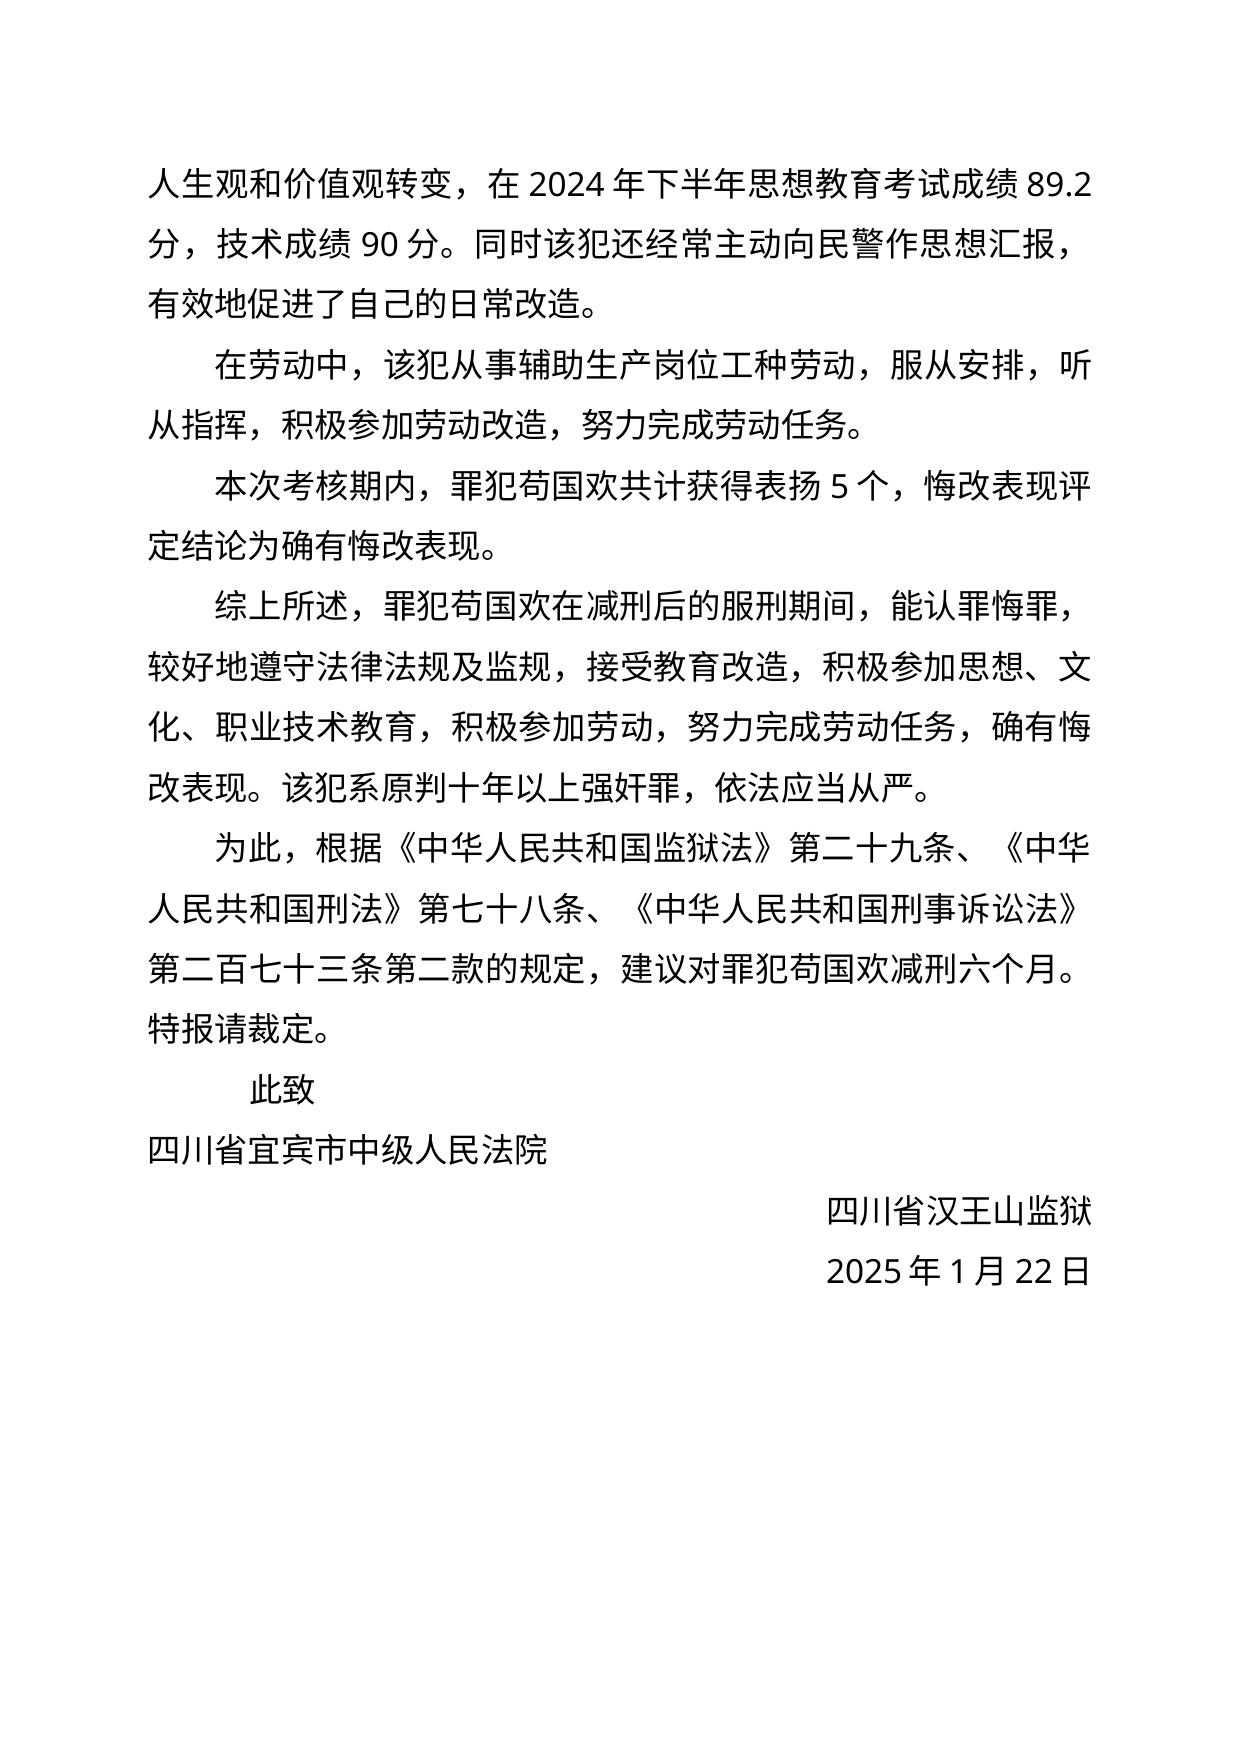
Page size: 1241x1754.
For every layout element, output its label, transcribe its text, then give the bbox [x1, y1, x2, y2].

text 为此，根据《中华人民共和国监狱法》第二十九条、《中华人民共和国刑法》第七十八条、《中华人民共和国刑事诉讼法》第二百七十三条第二款的规定，建议对罪犯苟国欢减刑六个月。特报请裁定。 [148, 812, 1092, 1054]
text 2025年1月22日 [148, 1235, 1092, 1296]
text 在劳动中，该犯从事辅助生产岗位工种劳动，服从安排，听从指挥，积极参加劳动改造，努力完成劳动任务。 [148, 329, 1092, 450]
text 综上所述，罪犯苟国欢在减刑后的服刑期间，能认罪悔罪，较好地遵守法律法规及监规，接受教育改造，积极参加思想、文化、职业技术教育，积极参加劳动，努力完成劳动任务，确有悔改表现。该犯系原判十年以上强奸罪，依法应当从严。 [148, 571, 1092, 812]
text 四川省宜宾市中级人民法院 [148, 1114, 1092, 1175]
text 此致 [148, 1054, 1092, 1114]
text 四川省汉王山监狱 [148, 1175, 1092, 1235]
text 本次考核期内，罪犯苟国欢共计获得表扬5个，悔改表现评定结论为确有悔改表现。 [148, 450, 1092, 571]
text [148, 148, 1092, 329]
